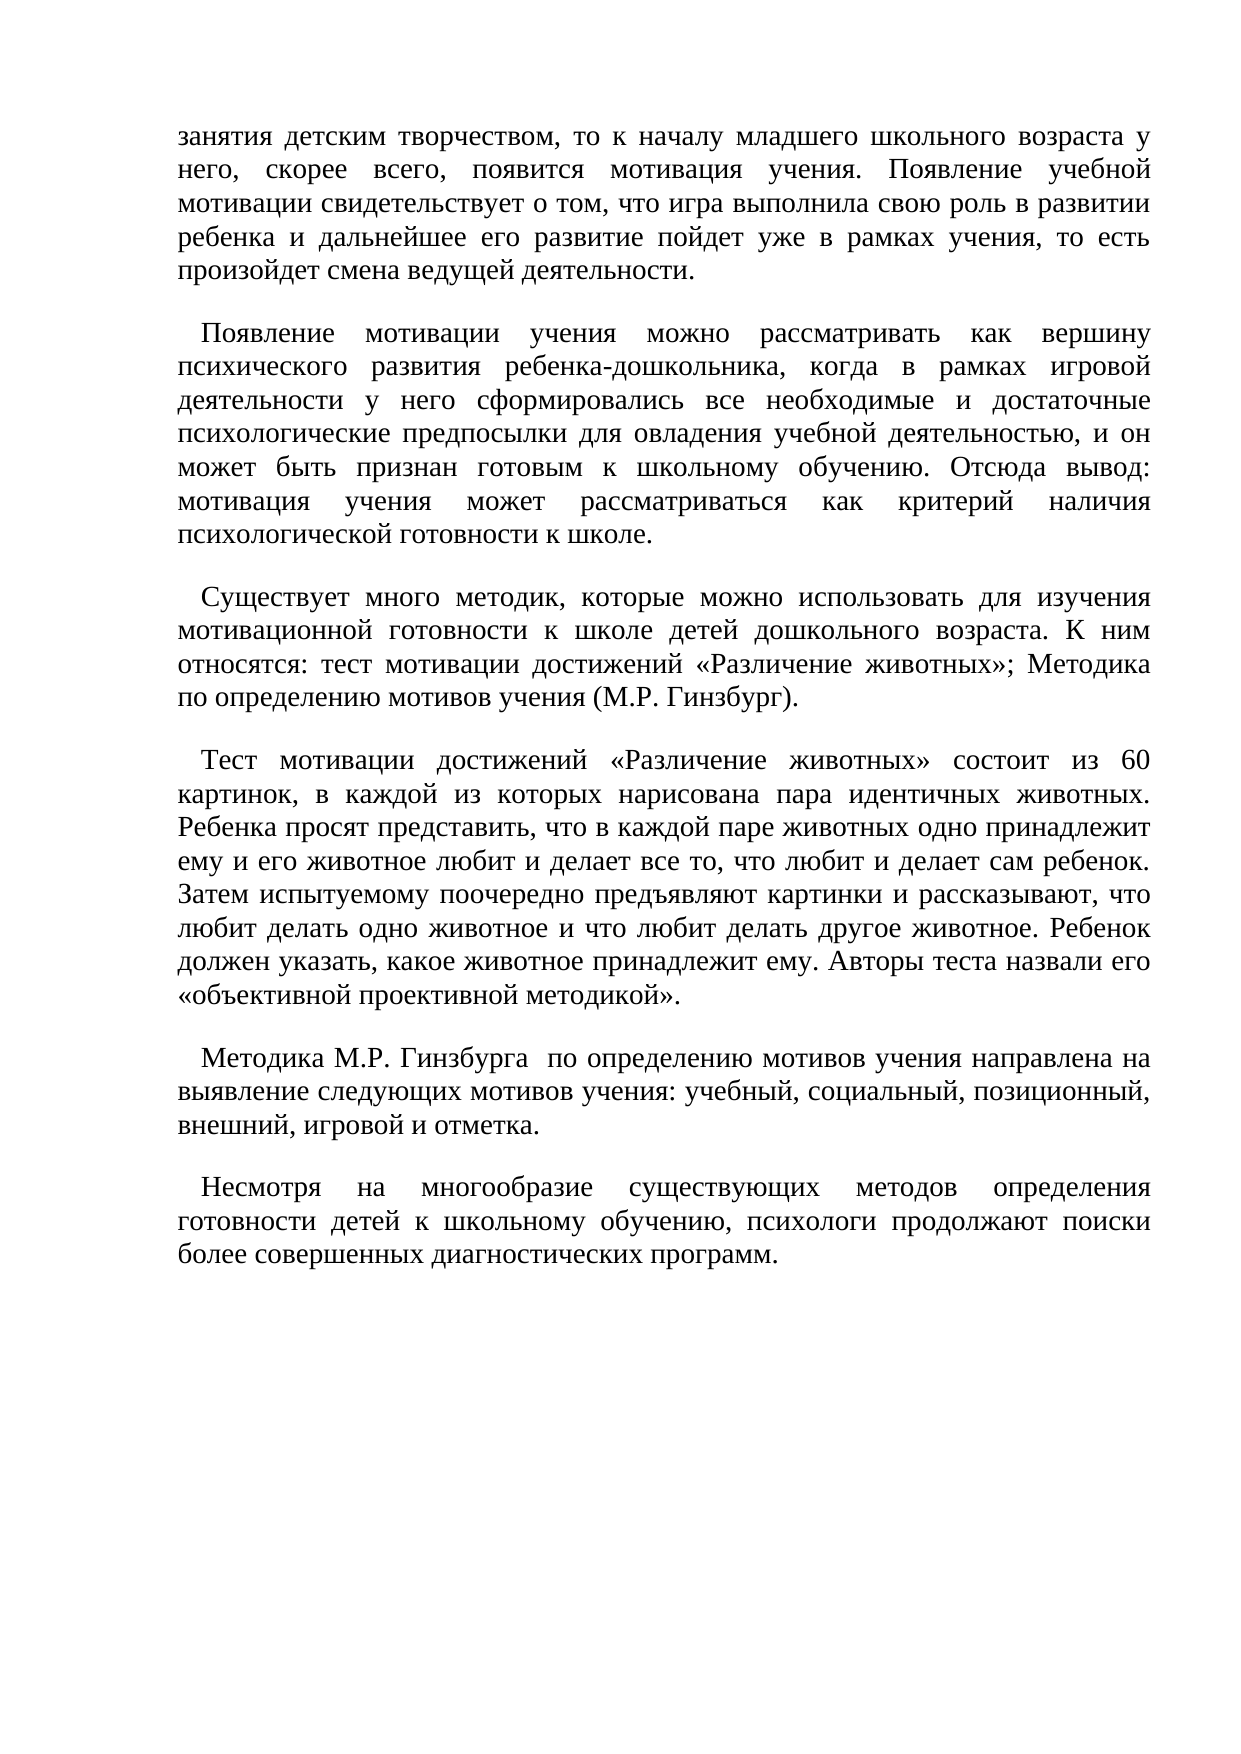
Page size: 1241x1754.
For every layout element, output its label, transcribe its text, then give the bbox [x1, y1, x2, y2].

text Появление мотивации учения можно рассматривать как вершину психического развития ребенка-дошкольника, когда в рамках игровой деятельности у него сформировались все необходимые и достаточные психологические предпосылки для овладения учебной деятельностью, и он может быть признан готовым к школьному обучению. Отсюда вывод: мотивация учения может рассматриваться как критерий наличия психологической готовности к школе. [177, 315, 1152, 550]
text Методика М.Р. Гинзбурга по определению мотивов учения направлена на выявление следующих мотивов учения: учебный, социальный, позиционный, внешний, игровой и отметка. [177, 1040, 1152, 1140]
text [177, 118, 1152, 286]
text Тест мотивации достижений «Различение животных» состоит из 60 картинок, в каждой из которых нарисована пара идентичных животных. Ребенка просят представить, что в каждой паре животных одно принадлежит ему и его животное любит и делает все то, что любит и делает сам ребенок. Затем испытуемому поочередно предъявляют картинки и рассказывают, что любит делать одно животное и что любит делать другое животное. Ребенок должен указать, какое животное принадлежит ему. Авторы теста назвали его «объективной проективной методикой». [177, 742, 1152, 1011]
text Существует много методик, которые можно использовать для изучения мотивационной готовности к школе детей дошкольного возраста. К ним относятся: тест мотивации достижений «Различение животных»; Методика по определению мотивов учения (М.Р. Гинзбург). [177, 579, 1152, 713]
text Несмотря на многообразие существующих методов определения готовности детей к школьному обучению, психологи продолжают поиски более совершенных диагностических программ. [177, 1169, 1152, 1270]
